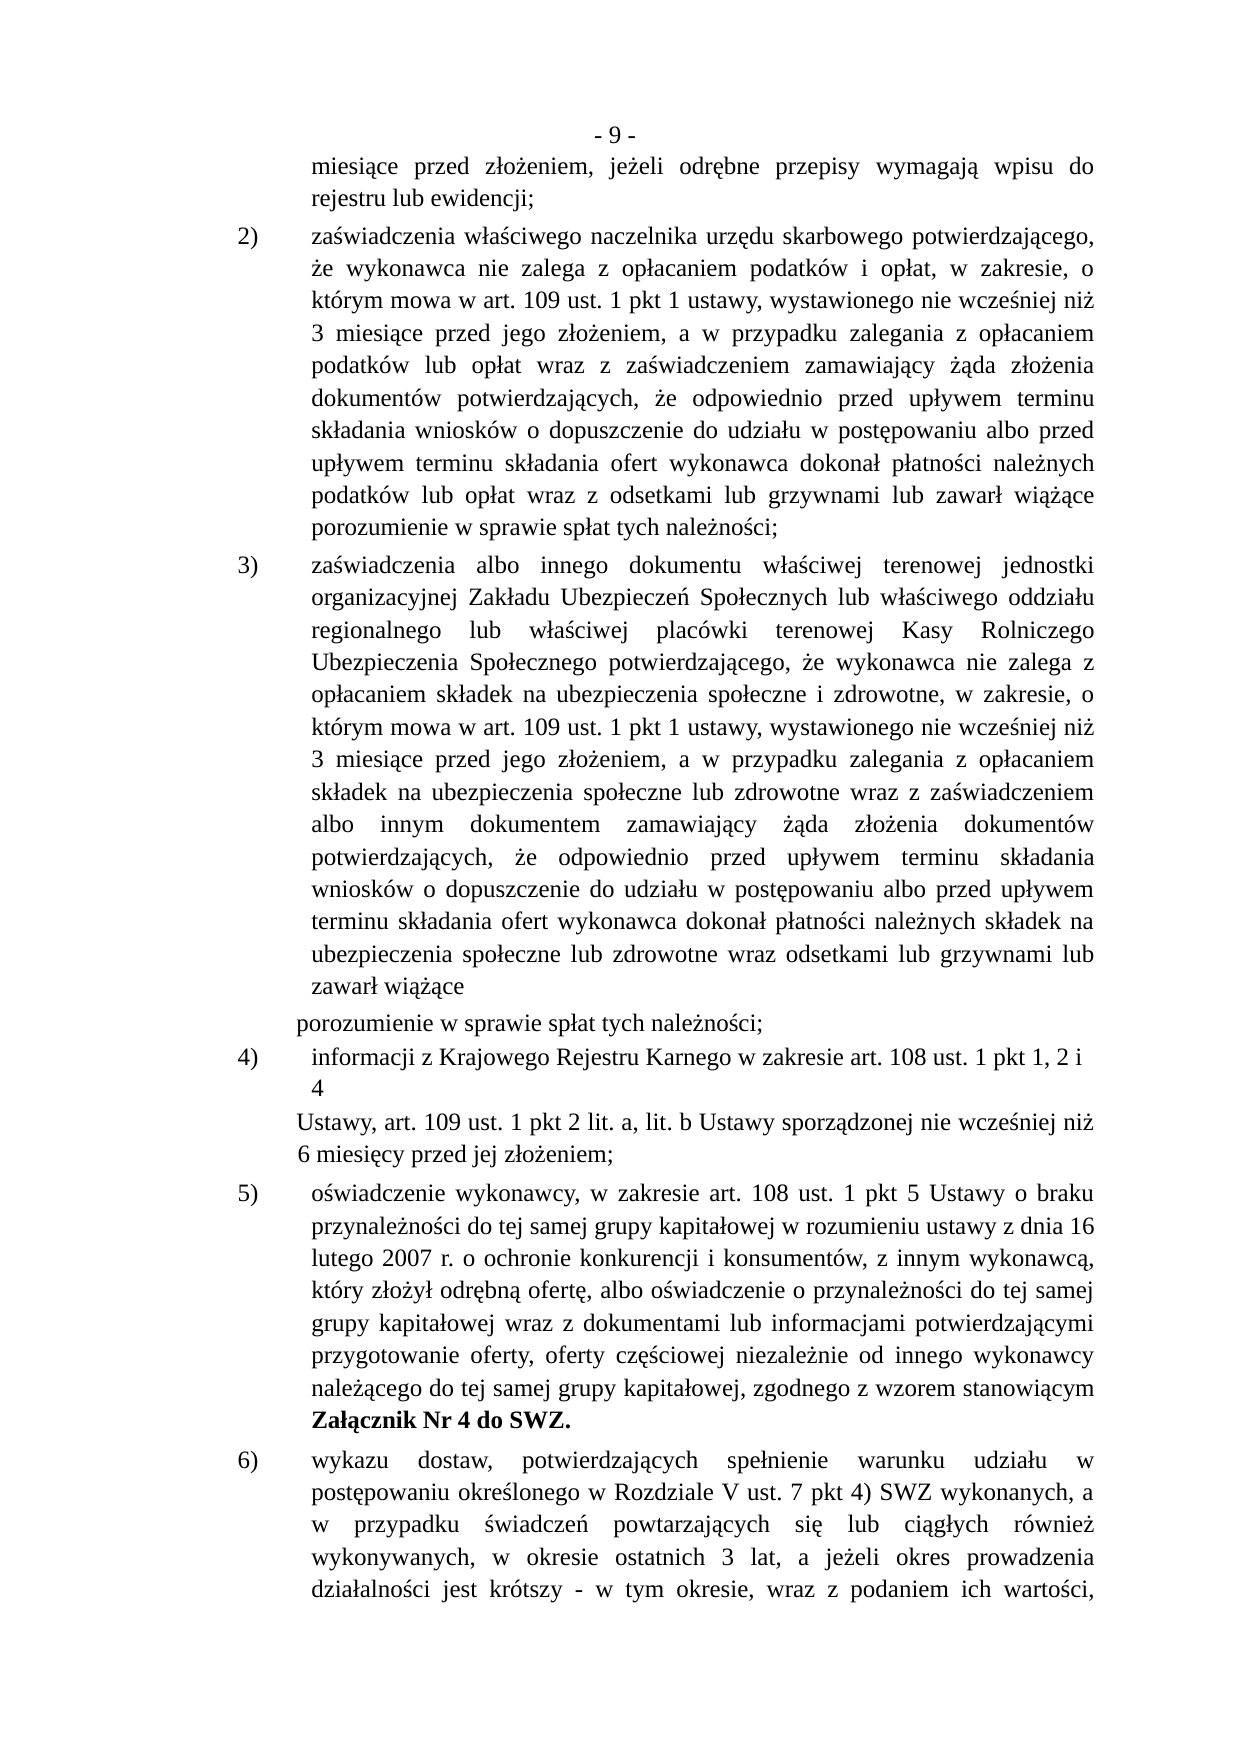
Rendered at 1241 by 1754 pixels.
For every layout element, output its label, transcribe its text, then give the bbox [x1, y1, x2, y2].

text 4 [311, 1073, 1095, 1102]
list informacji z Krajowego Rejestru Karnego w zakresie art. 108 ust. 1 pkt 1, 2 i [237, 1042, 1095, 1071]
list zaświadczenia właściwego naczelnika urzędu skarbowego potwierdzającego, że wykonawca nie zalega z opłacaniem podatków i opłat, w zakresie, o którym mowa w art. 109 ust. 1 pkt 1 ustawy, wystawionego nie wcześniej niż 3 miesiące przed jego złożeniem, a w przypadku zalegania z opłacaniem podatków lub opłat wraz z zaświadczeniem zamawiający żąda złożenia dokumentów potwierdzających, że odpowiednio przed upływem terminu składania wniosków o dopuszczenie do udziału w postępowaniu albo przed upływem terminu składania ofert wykonawca dokonał płatności należnych podatków lub opłat wraz z odsetkami lub grzywnami lub zawarł wiążące porozumienie w sprawie spłat tych należności; [237, 221, 1095, 541]
text porozumienie w sprawie spłat tych należności; [296, 1008, 1095, 1037]
text Ustawy, art. 109 ust. 1 pkt 2 lit. a, lit. b Ustawy sporządzonej nie wcześniej niż 6 miesięcy przed jej złożeniem; [296, 1107, 1095, 1168]
list oświadczenie wykonawcy, w zakresie art. 108 ust. 1 pkt 5 Ustawy o braku przynależności do tej samej grupy kapitałowej w rozumieniu ustawy z dnia 16 lutego 2007 r. o ochronie konkurencji i konsumentów, z innym wykonawcą, który złożył odrębną ofertę, albo oświadczenie o przynależności do tej samej grupy kapitałowej wraz z dokumentami lub informacjami potwierdzającymi przygotowanie oferty, oferty częściowej niezależnie od innego wykonawcy należącego do tej samej grupy kapitałowej, zgodnego z wzorem stanowiącym Załącznik Nr 4 do SWZ. [237, 1178, 1095, 1434]
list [237, 1445, 1095, 1603]
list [237, 151, 1095, 212]
list zaświadczenia albo innego dokumentu właściwej terenowej jednostki organizacyjnej Zakładu Ubezpieczeń Społecznych lub właściwego oddziału regionalnego lub właściwej placówki terenowej Kasy Rolniczego Ubezpieczenia Społecznego potwierdzającego, że wykonawca nie zalega z opłacaniem składek na ubezpieczenia społeczne i zdrowotne, w zakresie, o którym mowa w art. 109 ust. 1 pkt 1 ustawy, wystawionego nie wcześniej niż 3 miesiące przed jego złożeniem, a w przypadku zalegania z opłacaniem składek na ubezpieczenia społeczne lub zdrowotne wraz z zaświadczeniem albo innym dokumentem zamawiający żąda złożenia dokumentów potwierdzających, że odpowiednio przed upływem terminu składania wniosków o dopuszczenie do udziału w postępowaniu albo przed upływem terminu składania ofert wykonawca dokonał płatności należnych składek na ubezpieczenia społeczne lub zdrowotne wraz odsetkami lub grzywnami lub zawarł wiążące [237, 550, 1095, 1000]
